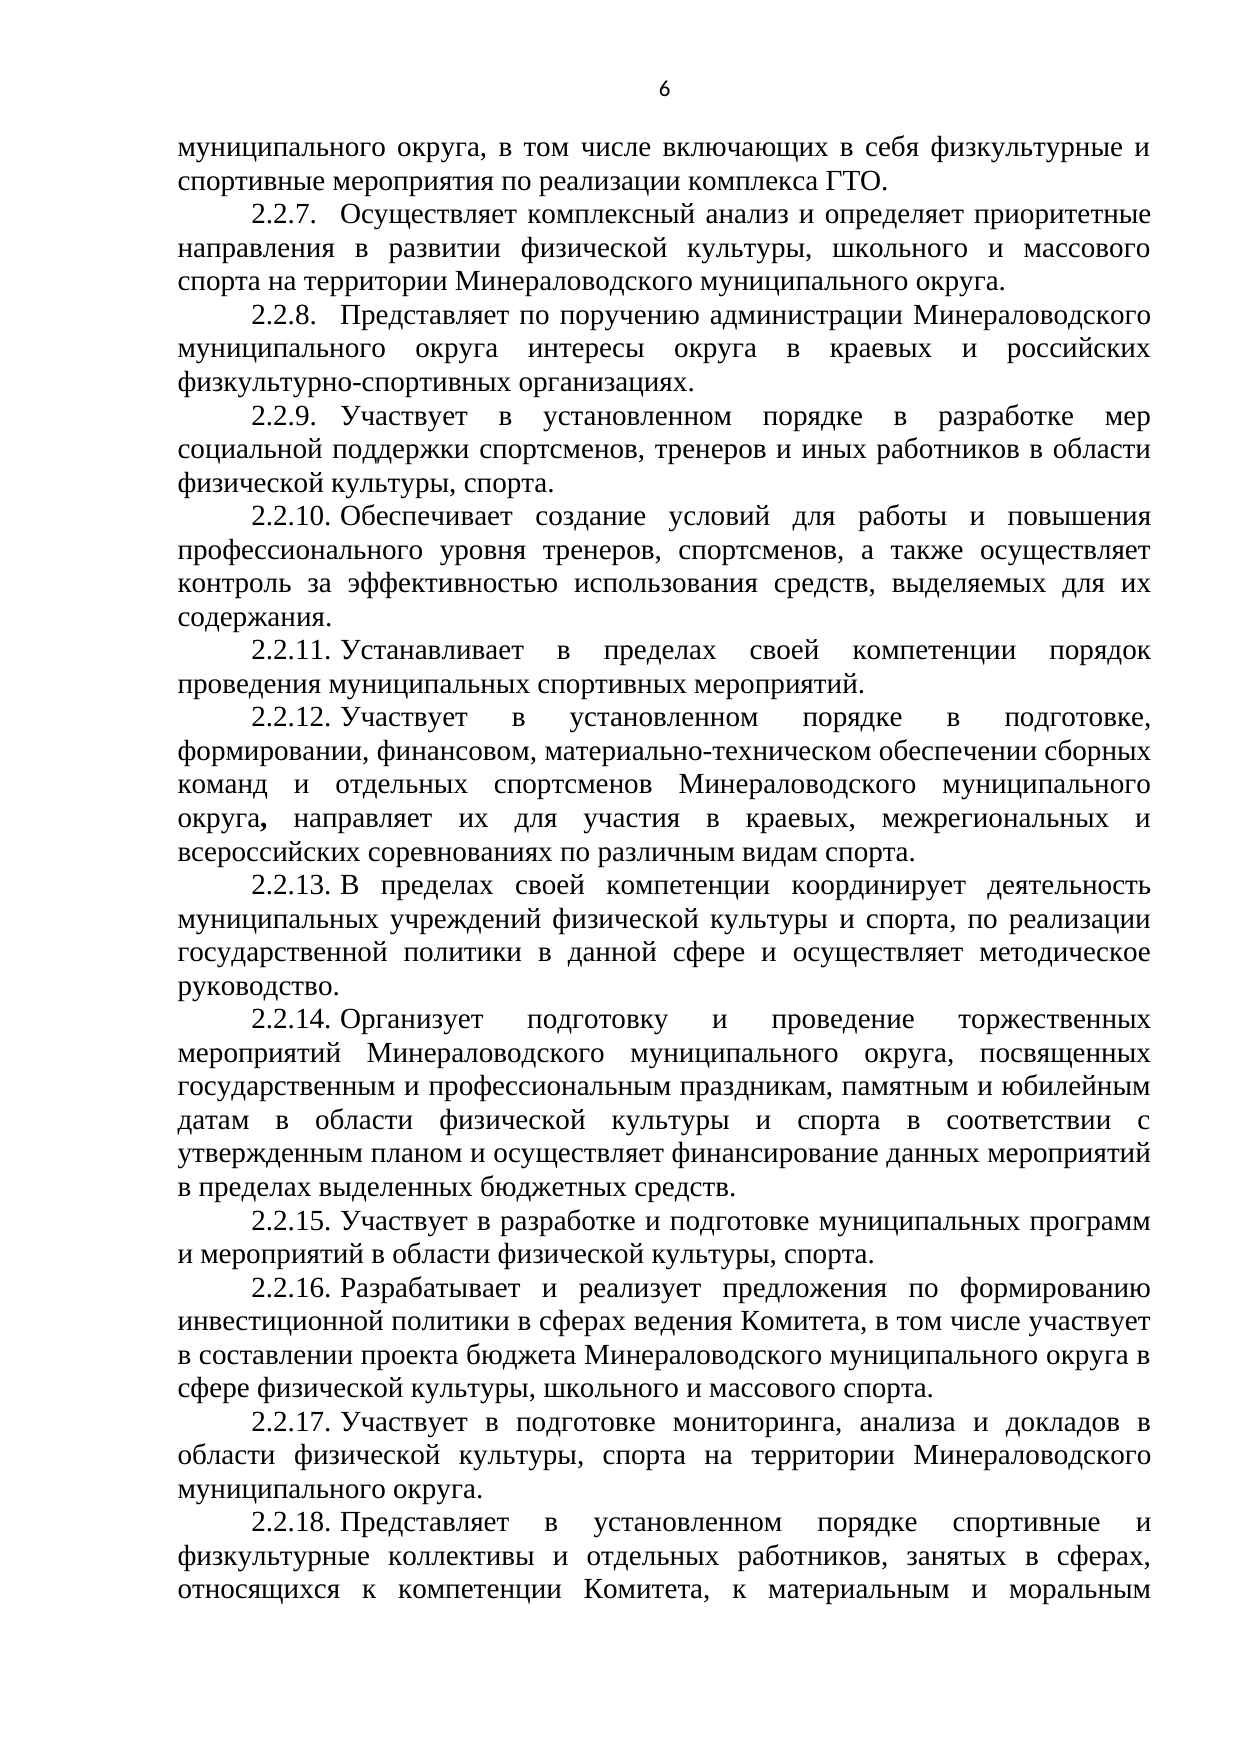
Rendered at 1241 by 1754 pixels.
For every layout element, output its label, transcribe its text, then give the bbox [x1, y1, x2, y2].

list Обеспечивает создание условий для работы и повышения профессионального уровня тренеров, спортсменов, а также осуществляет контроль за эффективностью использования средств, выделяемых для их содержания. [177, 499, 1152, 633]
list Участвует в разработке и подготовке муниципальных программ и мероприятий в области физической культуры, спорта. [177, 1203, 1152, 1270]
list Устанавливает в пределах своей компетенции порядок проведения муниципальных спортивных мероприятий. [177, 633, 1152, 700]
list Участвует в установленном порядке в подготовке, формировании, финансовом, материально-техническом обеспечении сборных команд и отдельных спортсменов Минераловодского муниципального округа, направляет их для участия в краевых, межрегиональных и всероссийских соревнованиях по различным видам спорта. [177, 700, 1152, 868]
list Разрабатывает и реализует предложения по формированию инвестиционной политики в сферах ведения Комитета, в том числе участвует в составлении проекта бюджета Минераловодского муниципального округа в сфере физической культуры, школьного и массового спорта. [177, 1270, 1152, 1404]
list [177, 1505, 1152, 1606]
list Участвует в установленном порядке в разработке мер социальной поддержки спортсменов, тренеров и иных работников в области физической культуры, спорта. [177, 398, 1152, 499]
list Участвует в подготовке мониторинга, анализа и докладов в области физической культуры, спорта на территории Минераловодского муниципального округа. [177, 1404, 1152, 1505]
list Представляет по поручению администрации Минераловодского муниципального округа интересы округа в краевых и российских физкультурно-спортивных организациях. [177, 298, 1152, 398]
list Осуществляет комплексный анализ и определяет приоритетные направления в развитии физической культуры, школьного и массового спорта на территории Минераловодского муниципального округа. [177, 197, 1152, 298]
list Организует подготовку и проведение торжественных мероприятий Минераловодского муниципального округа, посвященных государственным и профессиональным праздникам, памятным и юбилейным датам в области физической культуры и спорта в соответствии с утвержденным планом и осуществляет финансирование данных мероприятий в пределах выделенных бюджетных средств. [177, 1002, 1152, 1203]
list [177, 130, 1152, 197]
list В пределах своей компетенции координирует деятельность муниципальных учреждений физической культуры и спорта, по реализации государственной политики в данной сфере и осуществляет методическое руководство. [177, 868, 1152, 1002]
